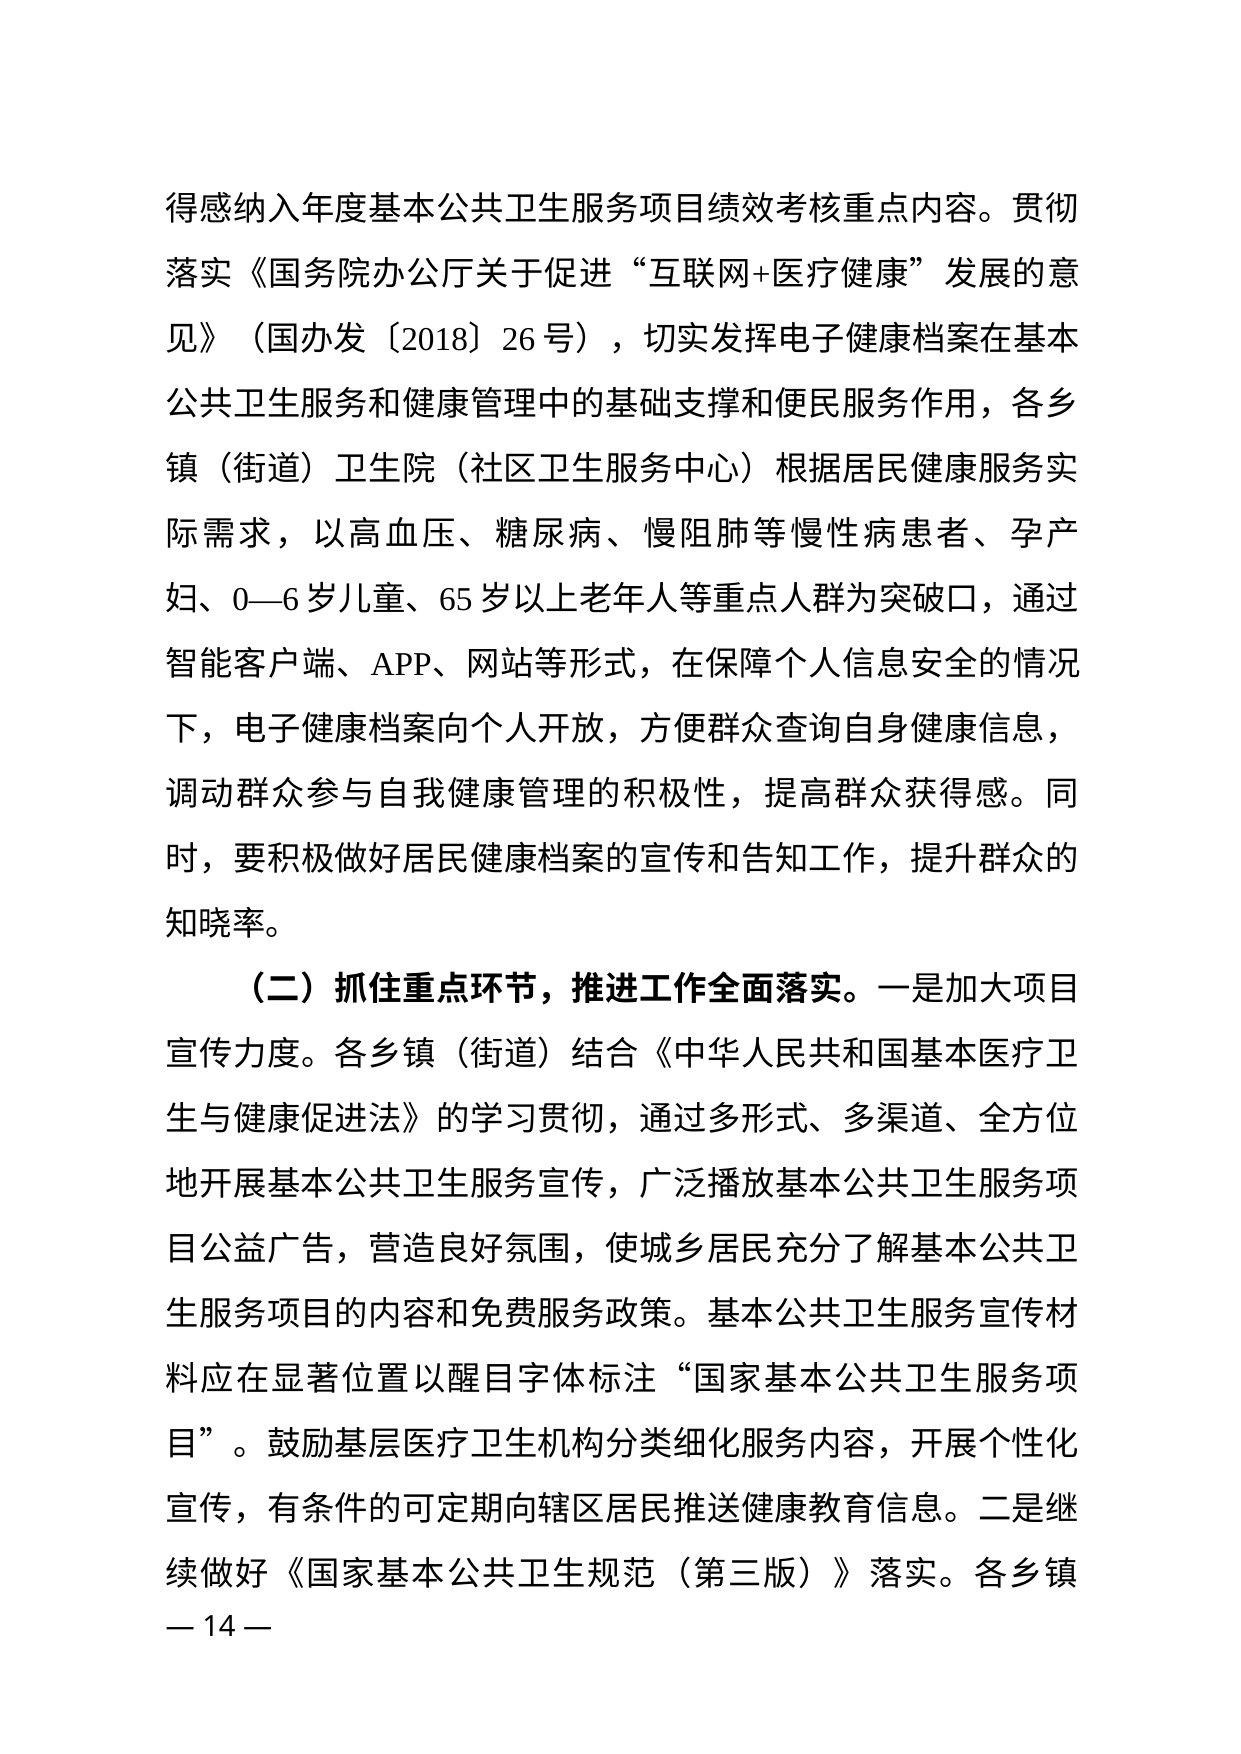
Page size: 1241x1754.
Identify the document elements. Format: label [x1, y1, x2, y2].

text [165, 173, 1081, 953]
text [165, 953, 1081, 1603]
